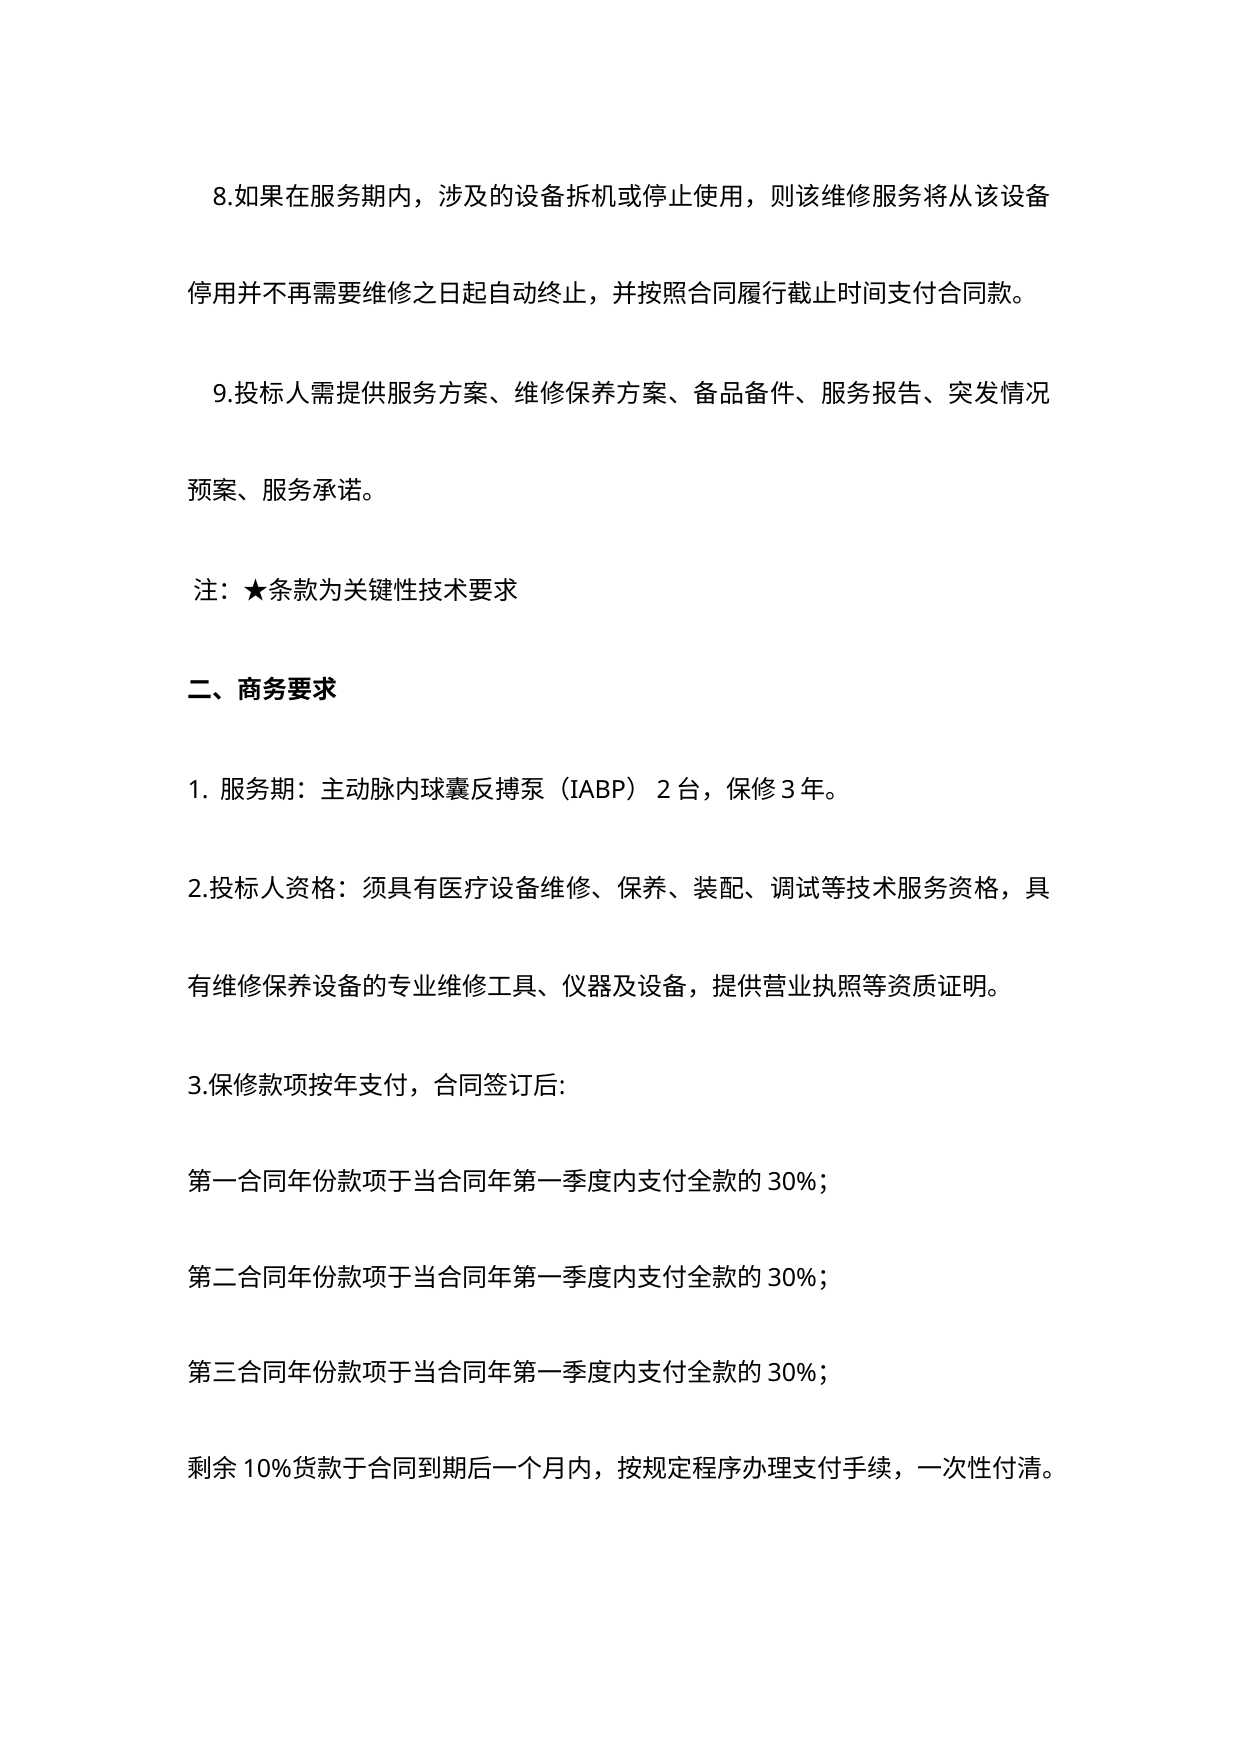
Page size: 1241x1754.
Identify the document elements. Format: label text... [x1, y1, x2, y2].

text 9.投标人需提供服务方案、维修保养方案、备品备件、服务报告、突发情况预案、服务承诺。 [187, 359, 1053, 521]
text 第二合同年份款项于当合同年第一季度内支付全款的30%； [187, 1243, 1053, 1308]
text 2.投标人资格：须具有医疗设备维修、保养、装配、调试等技术服务资格，具有维修保养设备的专业维修工具、仪器及设备，提供营业执照等资质证明。 [187, 854, 1053, 1017]
text 3.保修款项按年支付，合同签订后: [187, 1051, 1053, 1116]
list 服务期：主动脉内球囊反搏泵（IABP） 2台，保修3年。 [187, 755, 1053, 820]
text 剩余10%货款于合同到期后一个月内，按规定程序办理支付手续，一次性付清。 [187, 1434, 1053, 1499]
text 8.如果在服务期内，涉及的设备拆机或停止使用，则该维修服务将从该设备停用并不再需要维修之日起自动终止，并按照合同履行截止时间支付合同款。 [187, 162, 1053, 324]
list 商务要求 [187, 655, 1053, 720]
text 第三合同年份款项于当合同年第一季度内支付全款的30%； [187, 1338, 1053, 1403]
text 第一合同年份款项于当合同年第一季度内支付全款的30%； [187, 1147, 1053, 1212]
text 注：★条款为关键性技术要求 [187, 556, 1053, 621]
